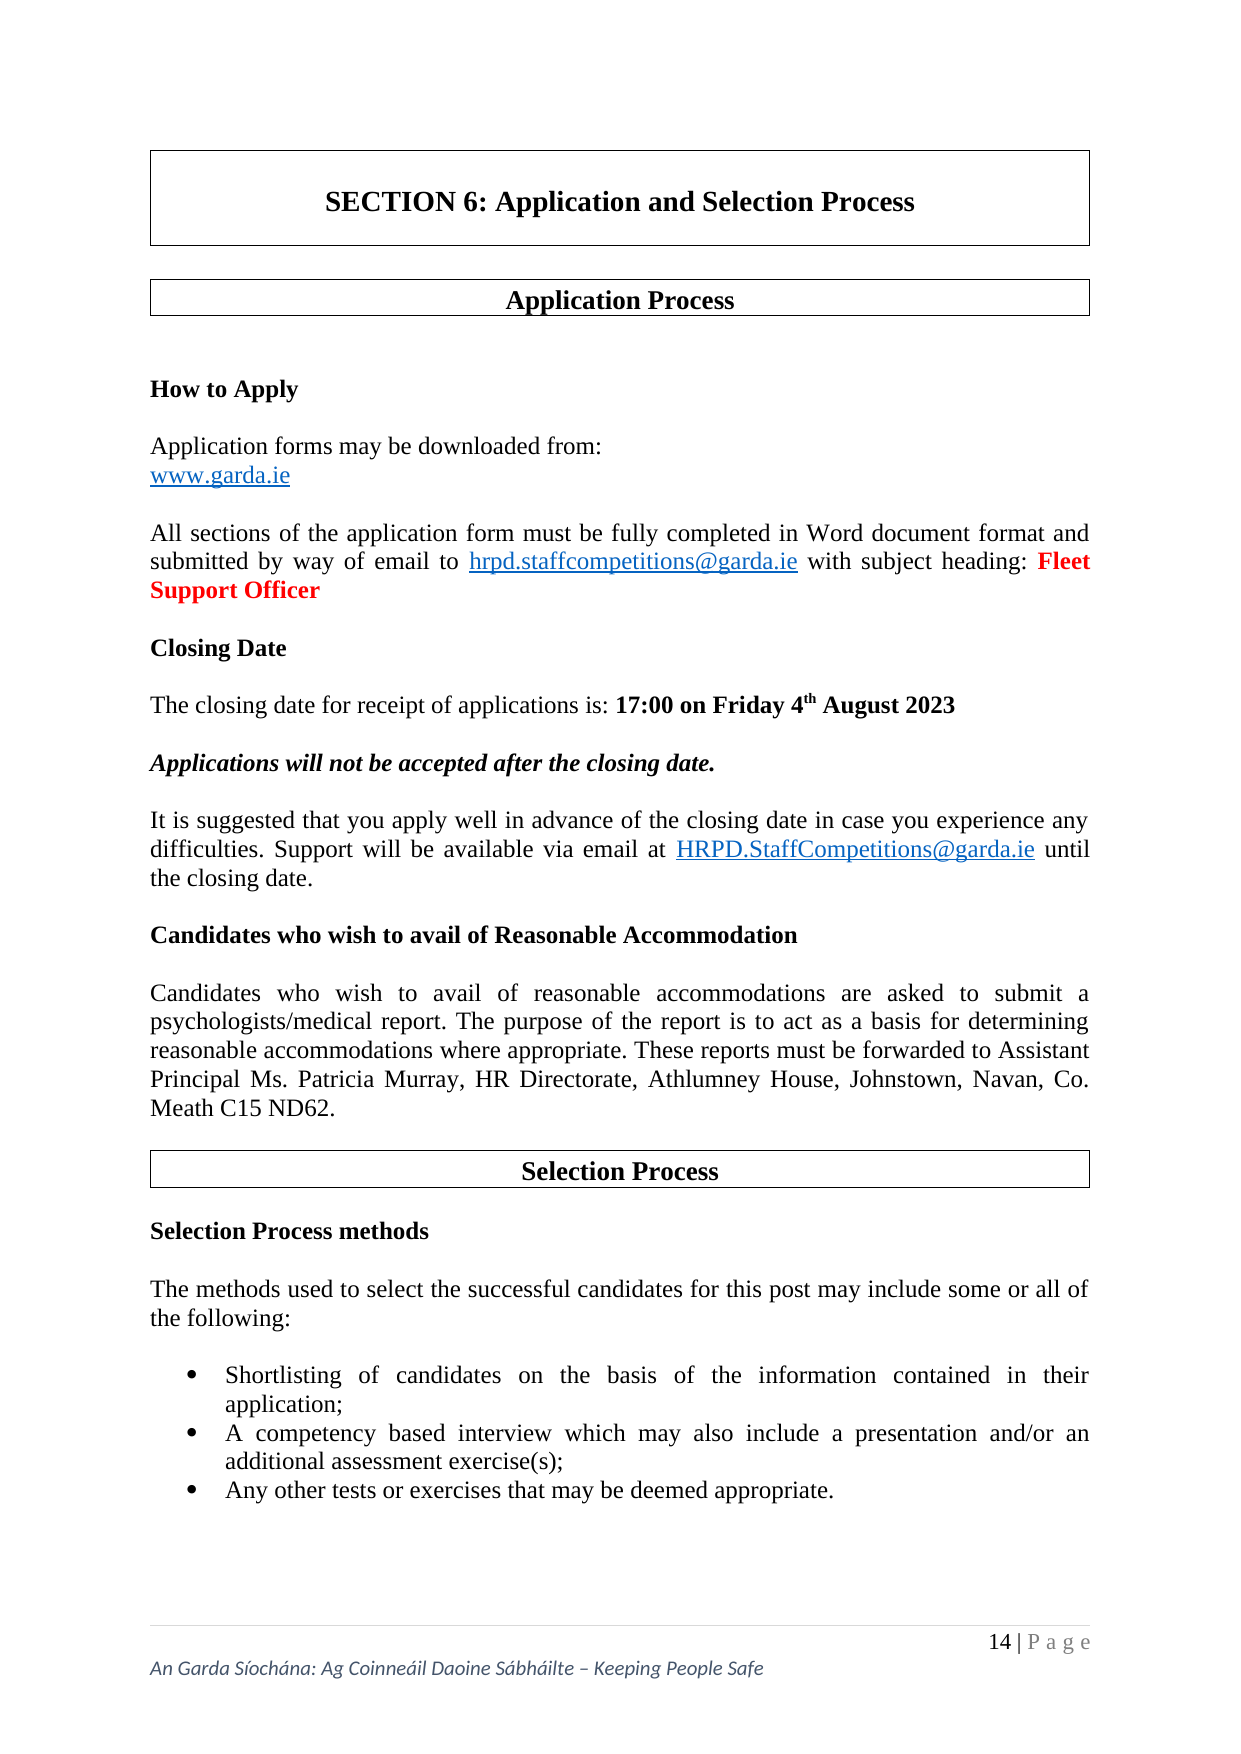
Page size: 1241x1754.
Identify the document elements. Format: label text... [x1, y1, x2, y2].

text The closing date for receipt of applications is: 17:00 on Friday 4th August 2023 [150, 690, 1090, 719]
text Closing Date [150, 633, 1090, 661]
list A competency based interview which may also include a presentation and/or an additional assessment exercise(s); [187, 1418, 1090, 1475]
list Any other tests or exercises that may be deemed appropriate. [187, 1475, 1090, 1504]
table_header Selection Process [151, 1151, 1089, 1187]
text www.garda.ie [150, 460, 1090, 489]
text All sections of the application form must be fully completed in Word document format and submitted by way of email to hrpd.staffcompetitions@garda.ie with subject heading: Fleet Support Officer [150, 518, 1090, 604]
text Selection Process methods [150, 1216, 1090, 1245]
table_header Application Process [151, 280, 1089, 315]
text Applications will not be accepted after the closing date. [150, 748, 1090, 776]
text Candidates who wish to avail of Reasonable Accommodation [150, 920, 1090, 949]
text How to Apply [150, 374, 1090, 403]
text It is suggested that you apply well in advance of the closing date in case you experience any difficulties. Support will be available via email at HRPD.StaffCompetitions@garda.ie until the closing date. [150, 805, 1090, 891]
text Candidates who wish to avail of reasonable accommodations are asked to submit a psychologists/medical report. The purpose of the report is to act as a basis for determining reasonable accommodations where appropriate. These reports must be forwarded to Assistant Principal Ms. Patricia Murray, HR Directorate, Athlumney House, Johnstown, Navan, Co. Meath C15 ND62. [150, 978, 1090, 1121]
table_header SECTION 6: Application and Selection Process [151, 151, 1089, 244]
text Application forms may be downloaded from: [150, 431, 1090, 460]
text The methods used to select the successful candidates for this post may include some or all of the following: [150, 1274, 1090, 1331]
list Shortlisting of candidates on the basis of the information contained in their application; [187, 1360, 1090, 1418]
